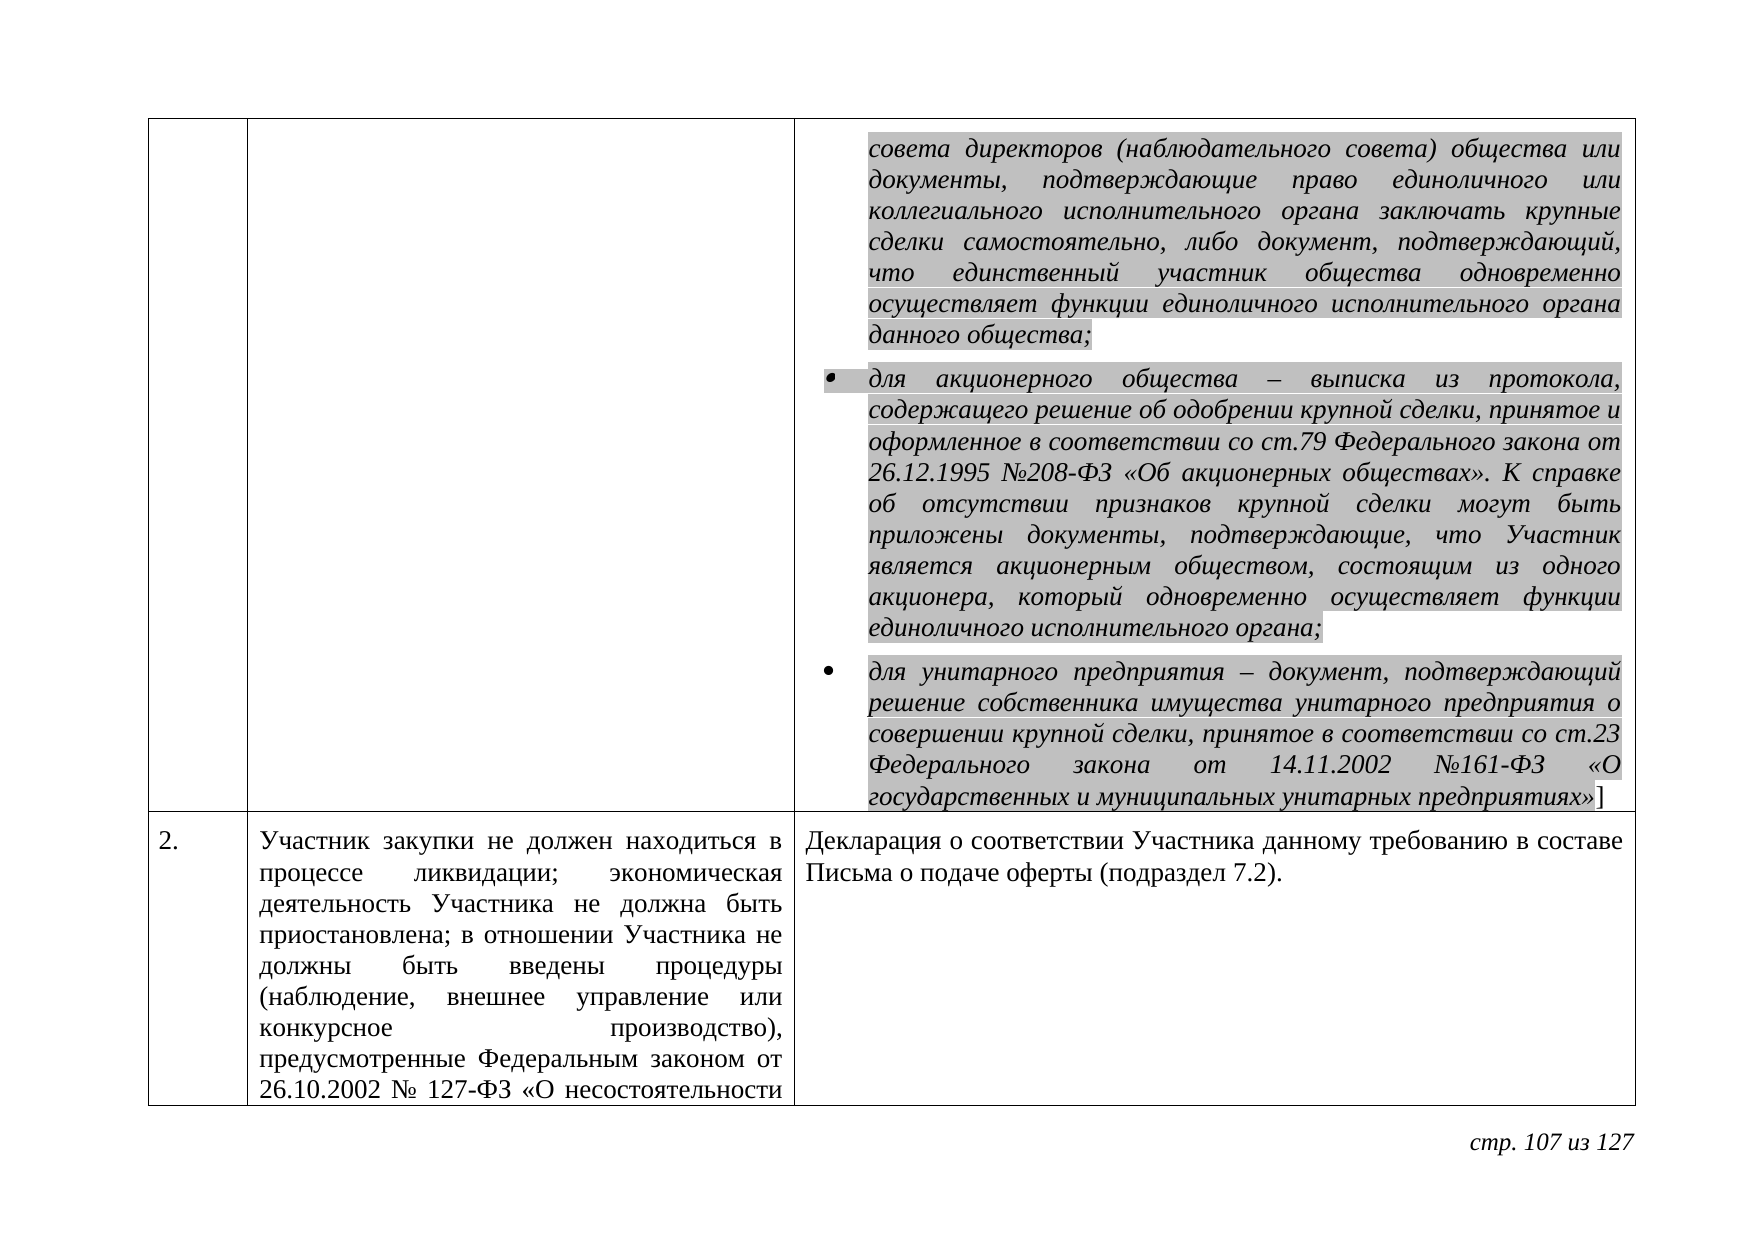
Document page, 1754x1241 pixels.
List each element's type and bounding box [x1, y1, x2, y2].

table_cell [795, 812, 1635, 1105]
table_cell [795, 119, 1635, 811]
table_cell [149, 119, 247, 811]
table_cell [248, 119, 794, 811]
table_cell [248, 812, 794, 1105]
table_cell [149, 812, 247, 1105]
